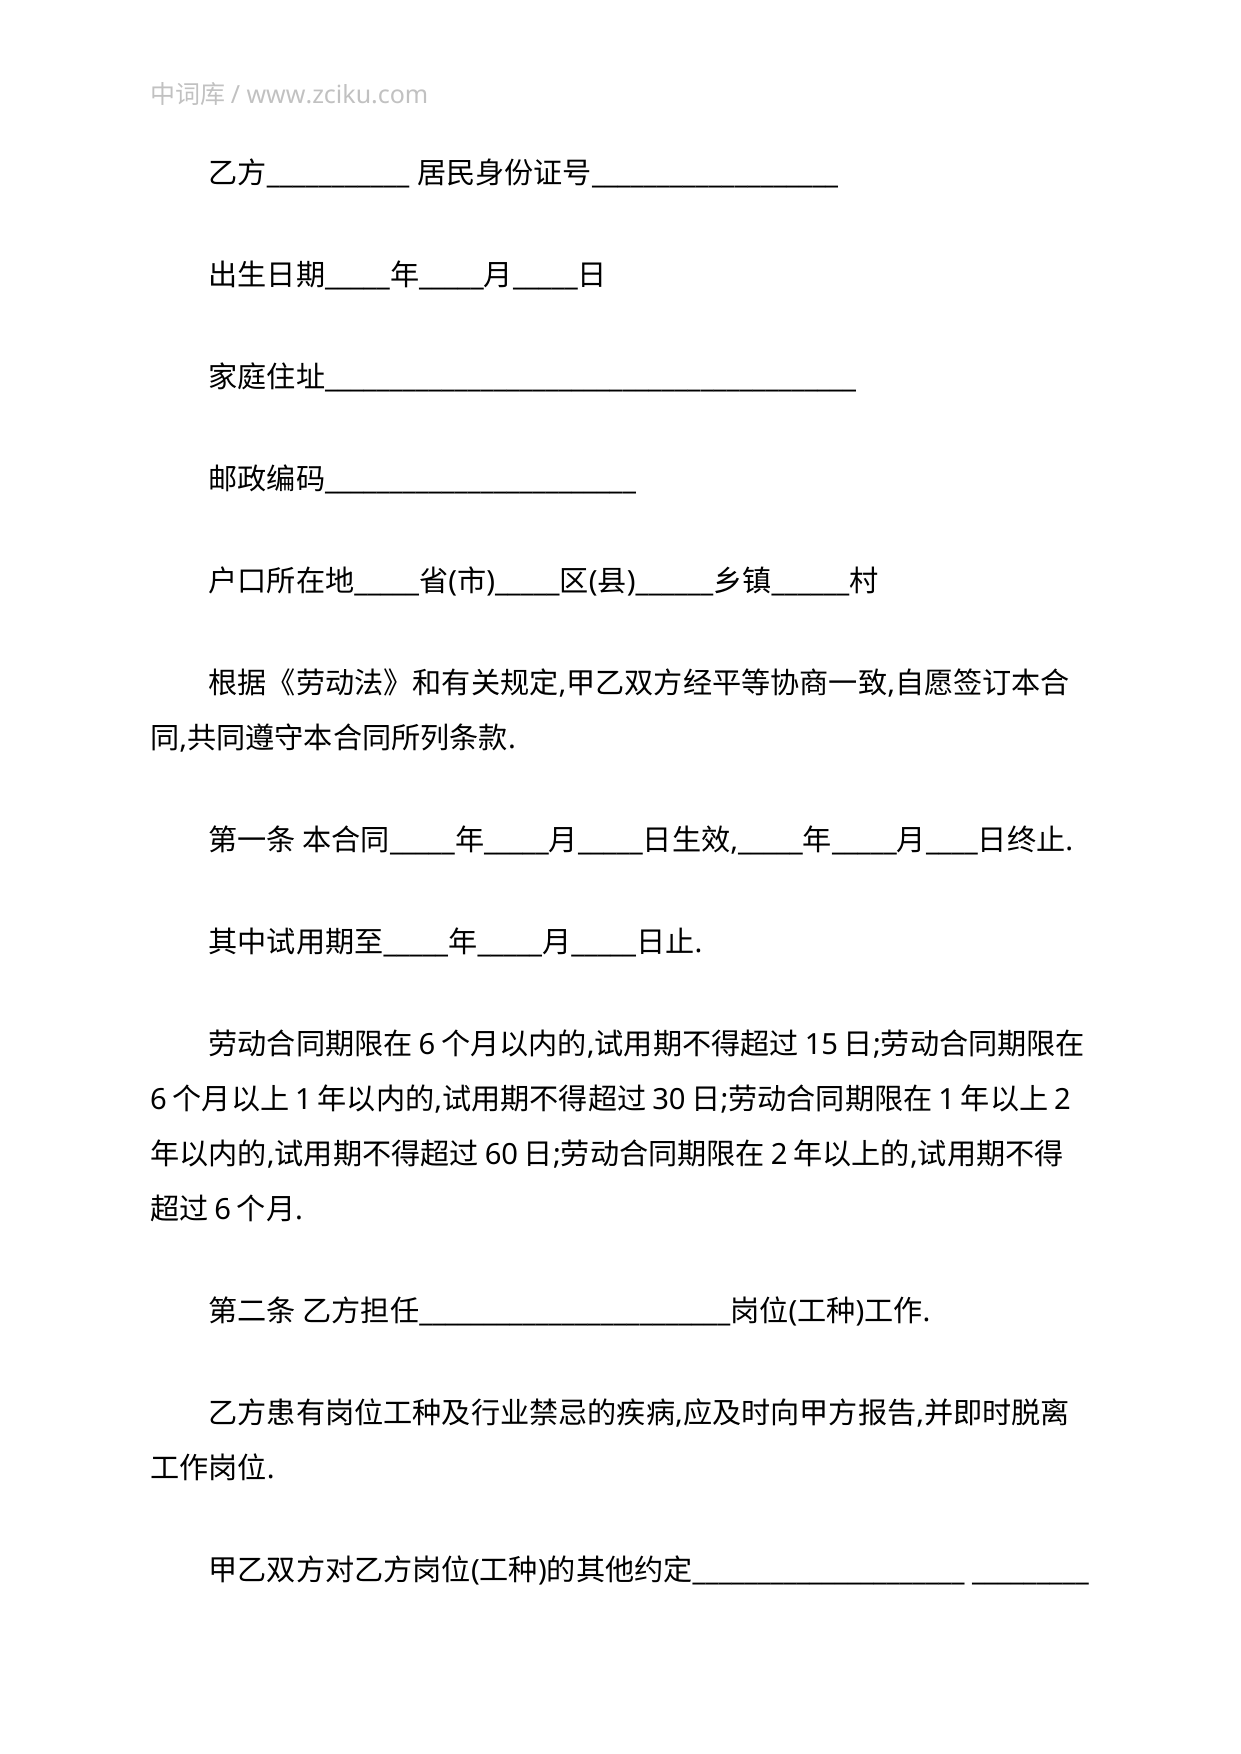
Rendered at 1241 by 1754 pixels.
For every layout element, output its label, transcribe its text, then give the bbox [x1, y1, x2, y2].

text 根据《劳动法》和有关规定,甲乙双方经平等协商一致,自愿签订本合同,共同遵守本合同所列条款. [150, 660, 1090, 757]
text 第一条 本合同_____年_____月_____日生效,_____年_____月____日终止. [150, 817, 1090, 859]
text 第二条 乙方担任________________________岗位(工种)工作. [150, 1288, 1090, 1330]
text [150, 1547, 1090, 1589]
text 劳动合同期限在6个月以内的,试用期不得超过15日;劳动合同期限在6个月以上1年以内的,试用期不得超过30日;劳动合同期限在1年以上2年以内的,试用期不得超过60日;劳动合同期限在2年以上的,试用期不得超过6个月. [150, 1021, 1090, 1228]
text 其中试用期至_____年_____月_____日止. [150, 919, 1090, 961]
text 乙方患有岗位工种及行业禁忌的疾病,应及时向甲方报告,并即时脱离工作岗位. [150, 1390, 1090, 1487]
text 出生日期_____年_____月_____日 [150, 252, 1090, 294]
text 家庭住址_________________________________________ [150, 354, 1090, 396]
text 邮政编码________________________ [150, 456, 1090, 498]
text 乙方___________ 居民身份证号___________________ [150, 150, 1090, 192]
text 户口所在地_____省(市)_____区(县)______乡镇______村 [150, 558, 1090, 600]
